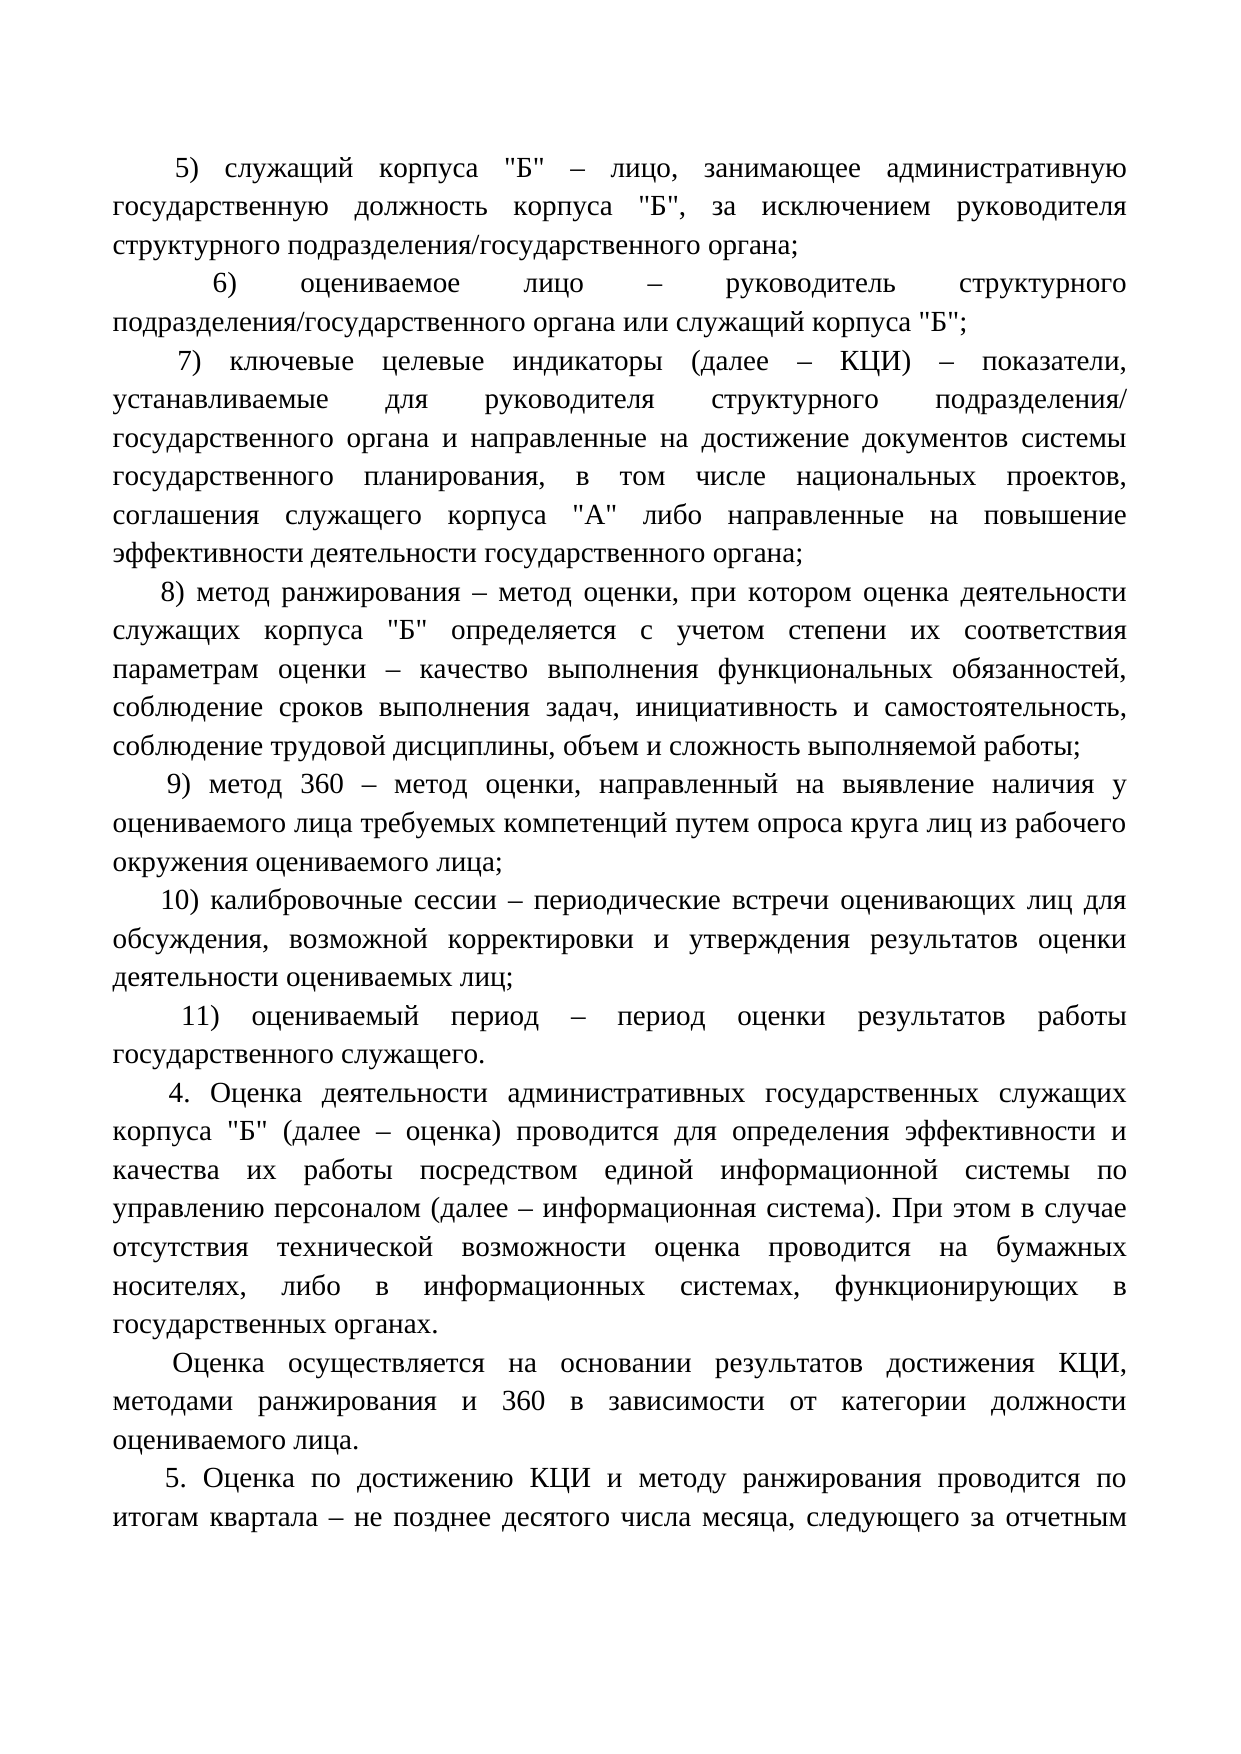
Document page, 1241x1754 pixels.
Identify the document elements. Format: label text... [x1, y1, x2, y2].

text 11) оцениваемый период – период оценки результатов работы государственного служащего. [112, 998, 1128, 1070]
text 5) служащий корпуса "Б" – лицо, занимающее административную государственную должность корпуса "Б", за исключением руководителя структурного подразделения/государственного органа; [112, 150, 1128, 261]
text 10) калибровочные сессии – периодические встречи оценивающих лиц для обсуждения, возможной корректировки и утверждения результатов оценки деятельности оцениваемых лиц; [112, 882, 1128, 993]
text 9) метод 360 – метод оценки, направленный на выявление наличия у оцениваемого лица требуемых компетенций путем опроса круга лиц из рабочего окружения оцениваемого лица; [112, 767, 1128, 877]
text 7) ключевые целевые индикаторы (далее – КЦИ) – показатели, устанавливаемые для руководителя структурного подразделения/ государственного органа и направленные на достижение документов системы государственного планирования, в том числе национальных проектов, соглашения служащего корпуса "А" либо направленные на повышение эффективности деятельности государственного органа; [112, 343, 1128, 569]
text 4. Оценка деятельности административных государственных служащих корпуса "Б" (далее – оценка) проводится для определения эффективности и качества их работы посредством единой информационной системы по управлению персоналом (далее – информационная система). При этом в случае отсутствия технической возможности оценка проводится на бумажных носителях, либо в информационных системах, функционирующих в государственных органах. [112, 1075, 1128, 1340]
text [112, 1460, 1128, 1532]
text 6) оцениваемое лицо – руководитель структурного подразделения/государственного органа или служащий корпуса "Б"; [112, 266, 1128, 338]
text Оценка осуществляется на основании результатов достижения КЦИ, методами ранжирования и 360 в зависимости от категории должности оцениваемого лица. [112, 1345, 1128, 1455]
text 8) метод ранжирования – метод оценки, при котором оценка деятельности служащих корпуса "Б" определяется с учетом степени их соответствия параметрам оценки – качество выполнения функциональных обязанностей, соблюдение сроков выполнения задач, инициативность и самостоятельность, соблюдение трудовой дисциплины, объем и сложность выполняемой работы; [112, 574, 1128, 762]
